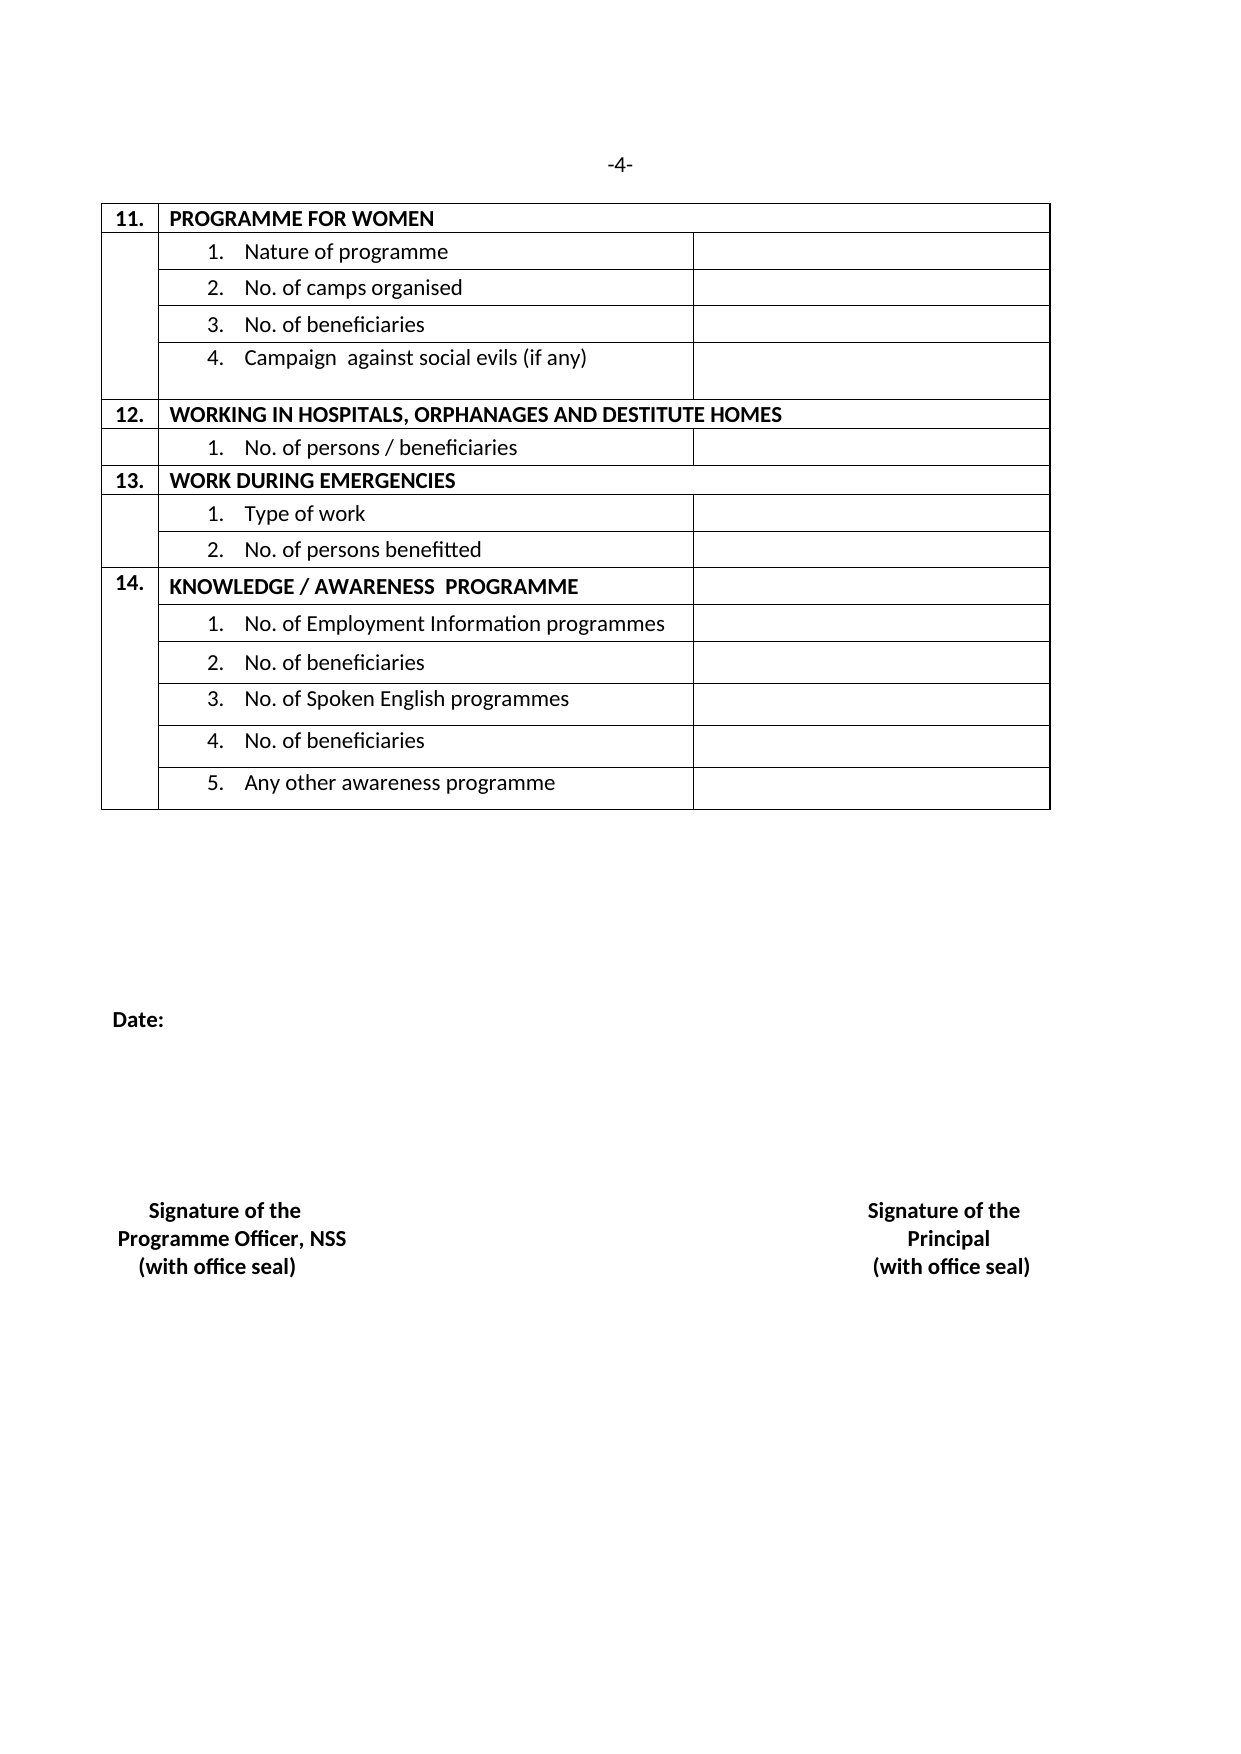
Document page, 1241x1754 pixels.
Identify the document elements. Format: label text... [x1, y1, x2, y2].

table_cell No. of beneficiaries [159, 306, 693, 342]
table_cell [694, 343, 1049, 399]
text Signature of the Signature of the [112, 1196, 1128, 1224]
text Programme Officer, NSS Principal [112, 1224, 1128, 1252]
table_cell No. of Spoken English programmes [159, 684, 693, 725]
table_cell 14. [102, 568, 158, 809]
table_cell [694, 306, 1049, 342]
table_cell Type of work [159, 495, 693, 531]
table_cell [102, 495, 158, 567]
table_cell No. of beneficiaries [159, 726, 693, 767]
table_cell No. of persons / beneficiaries [159, 429, 693, 465]
table_cell Any other awareness programme [159, 768, 693, 809]
table_cell Nature of programme [159, 233, 693, 269]
text (with office seal) (with office seal) [112, 1252, 1128, 1280]
table_cell [694, 429, 1049, 465]
table_cell [694, 642, 1049, 683]
table_cell [694, 726, 1049, 767]
table_cell 13. [102, 466, 158, 494]
text -4- [112, 150, 1128, 178]
table_cell [694, 270, 1049, 305]
table_cell [102, 429, 158, 465]
table_cell [102, 233, 158, 399]
table_cell [694, 233, 1049, 269]
table_cell No. of persons benefitted [159, 532, 693, 567]
table_cell [694, 768, 1049, 809]
table_cell [694, 684, 1049, 725]
table_cell No. of camps organised [159, 270, 693, 305]
table_cell WORKING IN HOSPITALS, ORPHANAGES AND DESTITUTE HOMES [159, 400, 1049, 428]
table_header PROGRAMME FOR WOMEN [159, 204, 1049, 232]
table_cell Campaign against social evils (if any) [159, 343, 693, 399]
table_cell No. of beneficiaries [159, 642, 693, 683]
table_cell No. of Employment Information programmes [159, 605, 693, 641]
table_header 11. [102, 204, 158, 232]
table_cell [694, 532, 1049, 567]
table_cell 12. [102, 400, 158, 428]
table_cell KNOWLEDGE / AWARENESS PROGRAMME [159, 568, 693, 604]
text Date: [112, 1005, 1128, 1033]
table_cell [694, 605, 1049, 641]
table_cell WORK DURING EMERGENCIES [159, 466, 1049, 494]
table_cell [694, 568, 1049, 604]
table_cell [694, 495, 1049, 531]
